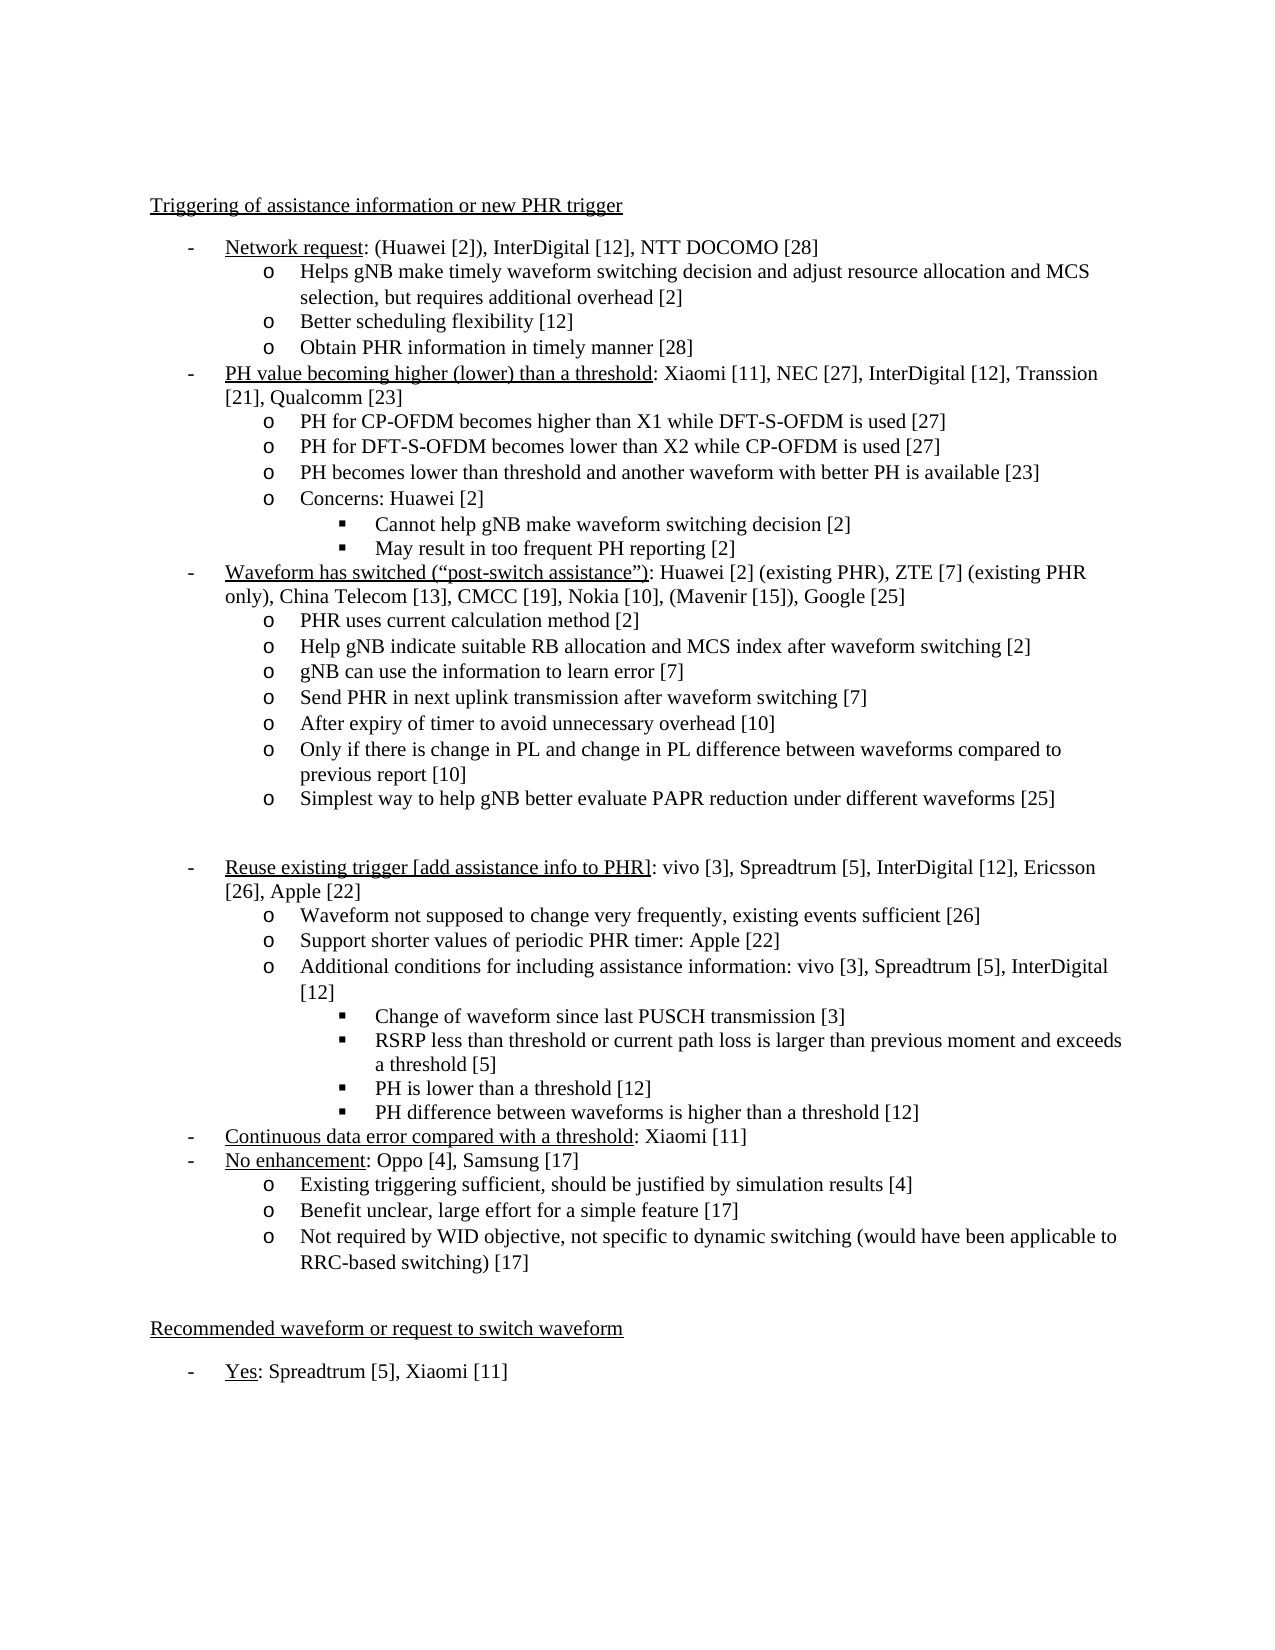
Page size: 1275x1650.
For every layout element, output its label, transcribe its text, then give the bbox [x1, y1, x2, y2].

list Reuse existing trigger [add assistance info to PHR]: vivo [3], Spreadtrum [5], InterDigital [12], Ericsson [26], Apple [22] [187, 854, 1125, 903]
list Waveform not supposed to change very frequently, existing events sufficient [26] [262, 903, 1125, 928]
list Helps gNB make timely waveform switching decision and adjust resource allocation and MCS selection, but requires additional overhead [2] [262, 259, 1125, 309]
list Concerns: Huawei [2] [262, 486, 1125, 512]
list Obtain PHR information in timely manner [28] [262, 335, 1125, 361]
list Network request: (Huawei [2]), InterDigital [12], NTT DOCOMO [28] [187, 235, 1125, 259]
list PHR uses current calculation method [2] [262, 608, 1125, 633]
list Not required by WID objective, not specific to dynamic switching (would have been applicable to RRC-based switching) [17] [262, 1224, 1125, 1274]
list After expiry of timer to avoid unnecessary overhead [10] [262, 711, 1125, 736]
list PH is lower than a threshold [12] [337, 1076, 1125, 1100]
list PH difference between waveforms is higher than a threshold [12] [337, 1100, 1125, 1124]
list gNB can use the information to learn error [7] [262, 659, 1125, 685]
list Change of waveform since last PUSCH transmission [3] [337, 1004, 1125, 1028]
list RSRP less than threshold or current path loss is larger than previous moment and exceeds a threshold [5] [337, 1028, 1125, 1076]
text Recommended waveform or request to switch waveform [150, 1316, 1125, 1340]
list Continuous data error compared with a threshold: Xiaomi [11] [187, 1124, 1125, 1148]
list Simplest way to help gNB better evaluate PAPR reduction under different waveforms [25] [262, 786, 1125, 812]
list Send PHR in next uplink transmission after waveform switching [7] [262, 685, 1125, 711]
list Waveform has switched (“post-switch assistance”): Huawei [2] (existing PHR), ZTE [7] (existing PHR only), China Telecom [13], CMCC [19], Nokia [10], (Mavenir [15]), Google [25] [187, 560, 1125, 608]
list Help gNB indicate suitable RB allocation and MCS index after waveform switching [2] [262, 633, 1125, 659]
list PH for CP-OFDM becomes higher than X1 while DFT-S-OFDM is used [27] [262, 409, 1125, 434]
list Additional conditions for including assistance information: vivo [3], Spreadtrum [5], InterDigital [12] [262, 954, 1125, 1004]
list PH value becoming higher (lower) than a threshold: Xiaomi [11], NEC [27], InterDigital [12], Transsion [21], Qualcomm [23] [187, 361, 1125, 409]
list Only if there is change in PL and change in PL difference between waveforms compared to previous report [10] [262, 736, 1125, 786]
list PH for DFT-S-OFDM becomes lower than X2 while CP-OFDM is used [27] [262, 434, 1125, 460]
list May result in too frequent PH reporting [2] [337, 536, 1125, 560]
list Better scheduling flexibility [12] [262, 309, 1125, 335]
list PH becomes lower than threshold and another waveform with better PH is available [23] [262, 460, 1125, 486]
list No enhancement: Oppo [4], Samsung [17] [187, 1148, 1125, 1172]
list Benefit unclear, large effort for a simple feature [17] [262, 1198, 1125, 1224]
text Triggering of assistance information or new PHR trigger [150, 193, 1125, 217]
list Cannot help gNB make waveform switching decision [2] [337, 512, 1125, 536]
list Yes: Spreadtrum [5], Xiaomi [11] [187, 1359, 1125, 1383]
list Support shorter values of periodic PHR timer: Apple [22] [262, 928, 1125, 954]
list Existing triggering sufficient, should be justified by simulation results [4] [262, 1172, 1125, 1198]
